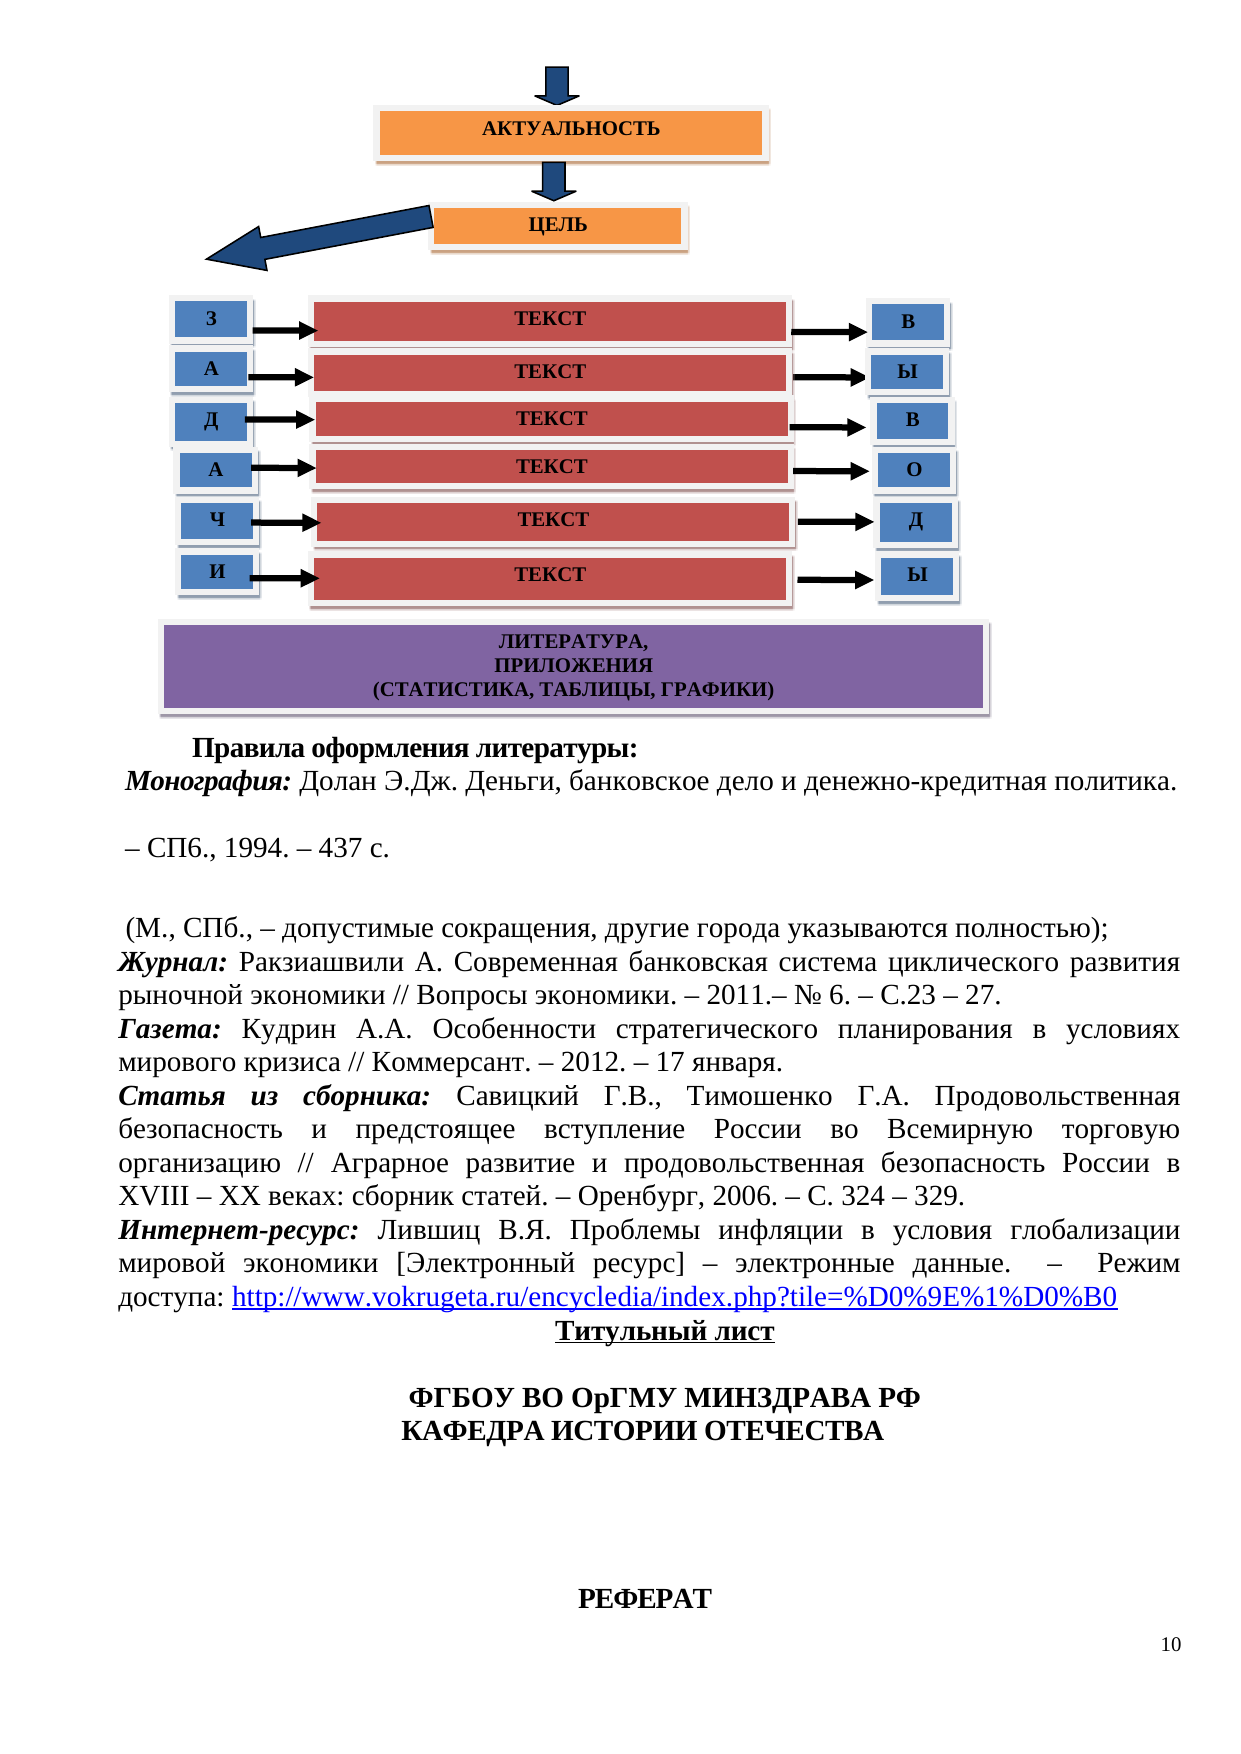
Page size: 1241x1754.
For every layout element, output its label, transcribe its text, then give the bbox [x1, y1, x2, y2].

text КАФЕДРА ИСТОРИИ ОТЕЧЕСТВА [104, 1413, 1181, 1447]
text ФГБОУ ВО ОрГМУ МИНЗДРАВА РФ [119, 1380, 1181, 1413]
text РЕФЕРАТ [109, 1581, 1181, 1614]
text Монография: Долан Э.Дж. Деньги, банковское дело и денежно-кредитная политика. – СП6., 1994. – 437 с. [125, 763, 1181, 864]
text Интернет-ресурс: Лившиц В.Я. Проблемы инфляции в условия глобализации мировой экономики [Электронный ресурс] – электронные данные. – Режим доступа: http://www.vokrugeta.ru/encycledia/index.php?tile=%D0%9E%1%D0%B0 [118, 1212, 1181, 1313]
text Титульный лист [119, 1313, 1181, 1346]
text Статья из сборника: Савицкий Г.В., Тимошенко Г.А. Продовольственная безопасность и предстоящее вступление России во Всемирную торговую организацию // Аграрное развитие и продовольственная безопасность России в XVIII – XX веках: сборник статей. – Оренбург, 2006. – С. 324 – 329. [118, 1078, 1181, 1212]
text Правила оформления литературы: [118, 730, 1181, 763]
text Газета: Кудрин А.А. Особенности стратегического планирования в условиях мирового кризиса // Коммерсант. – 2012. – 17 января. [118, 1011, 1181, 1078]
text Журнал: Ракзиашвили А. Современная банковская система циклического развития рыночной экономики // Вопросы экономики. – 2011.– № 6. – С.23 – 27. [118, 944, 1181, 1011]
text (М., СПб., – допустимые сокращения, другие города указываются полностью); [118, 910, 1181, 944]
